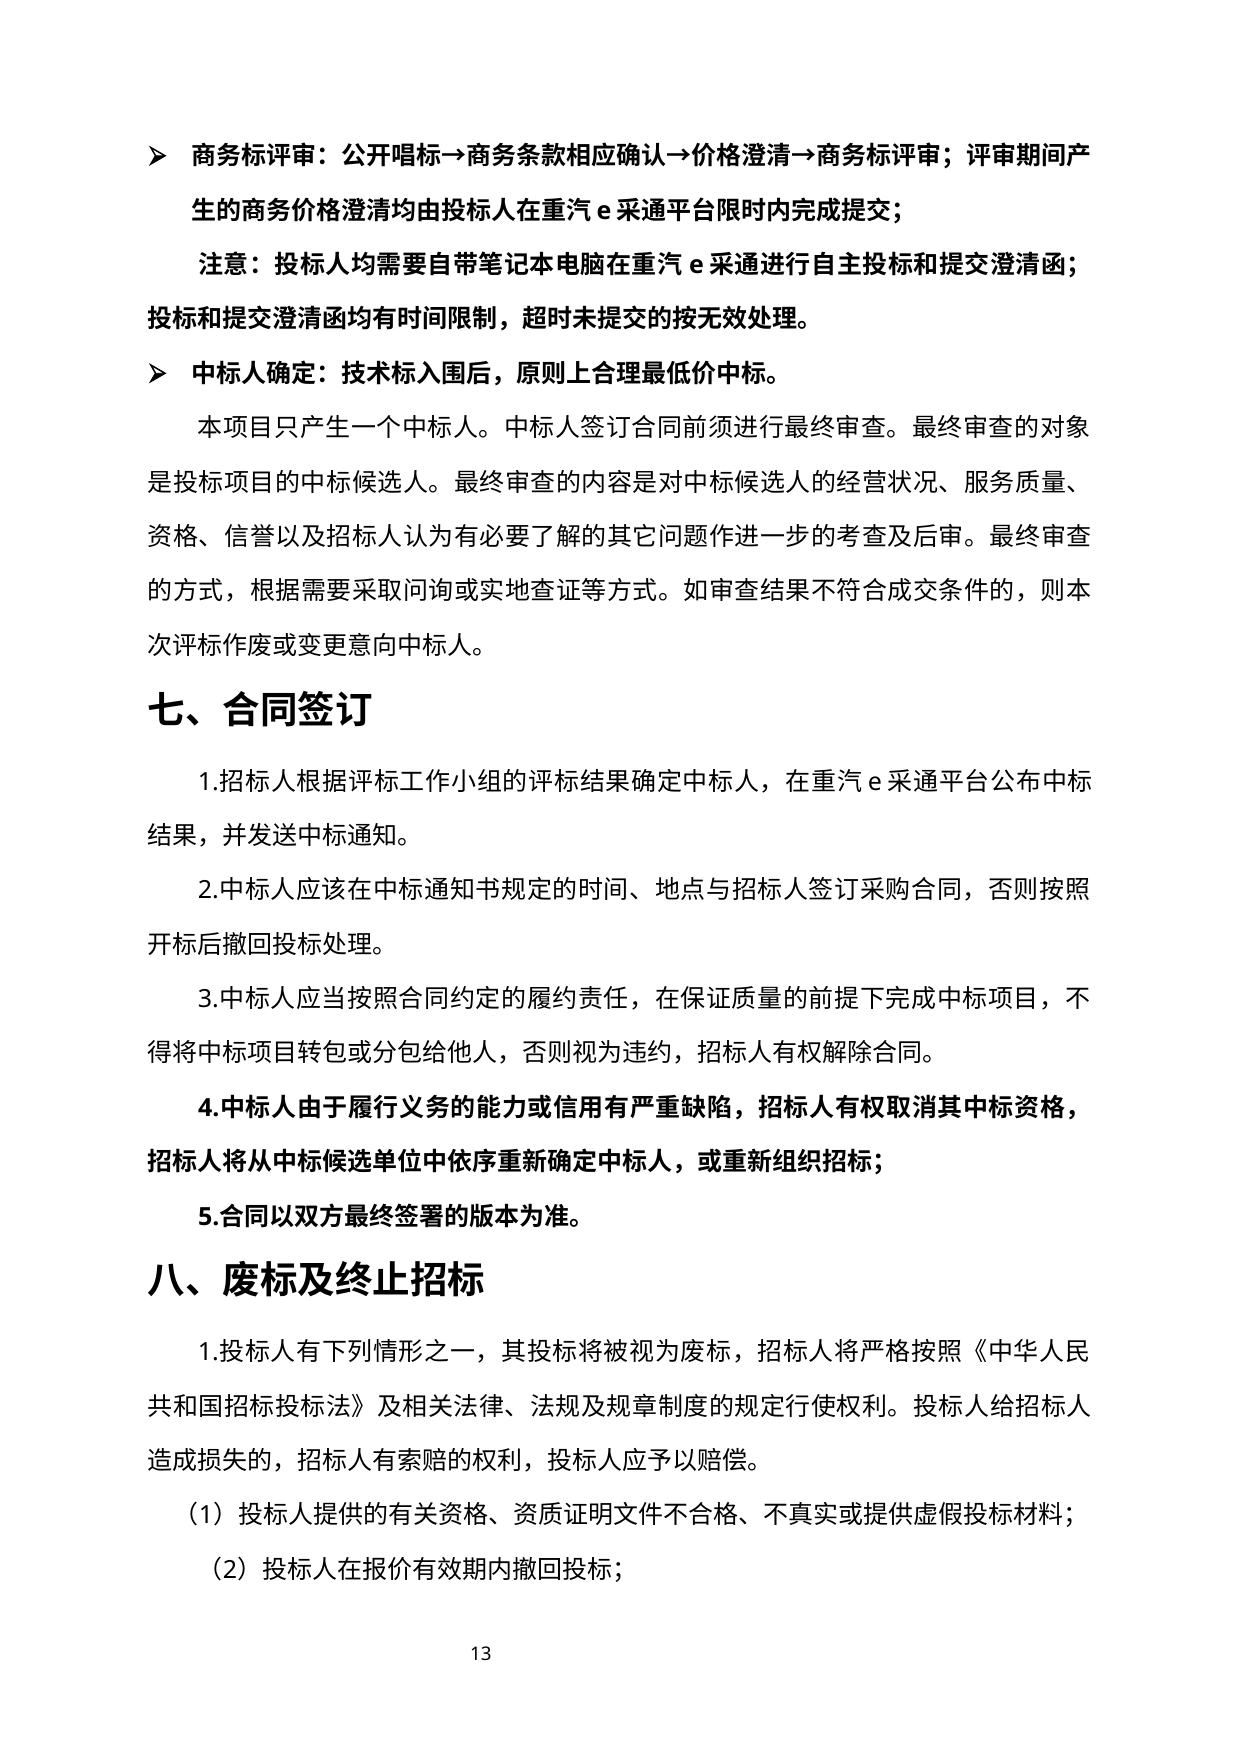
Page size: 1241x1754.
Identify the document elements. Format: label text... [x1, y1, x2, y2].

text （1）投标人提供的有关资格、资质证明文件不合格、不真实或提供虚假投标材料； [148, 1495, 1092, 1531]
text 1.招标人根据评标工作小组的评标结果确定中标人，在重汽e采通平台公布中标结果，并发送中标通知。 [148, 761, 1092, 852]
subtitle 八、废标及终止招标 [148, 1250, 1092, 1304]
text 4.中标人由于履行义务的能力或信用有严重缺陷，招标人有权取消其中标资格，招标人将从中标候选单位中依序重新确定中标人，或重新组织招标； [148, 1087, 1092, 1178]
text 3.中标人应当按照合同约定的履约责任，在保证质量的前提下完成中标项目，不得将中标项目转包或分包给他人，否则视为违约，招标人有权解除合同。 [148, 978, 1092, 1069]
text 2.中标人应该在中标通知书规定的时间、地点与招标人签订采购合同，否则按照开标后撤回投标处理。 [148, 870, 1092, 960]
text 5.合同以双方最终签署的版本为准。 [148, 1196, 1092, 1232]
list 注意：投标人均需要自带笔记本电脑在重汽e采通进行自主投标和提交澄清函；投标和提交澄清函均有时间限制，超时未提交的按无效处理。 [148, 244, 1092, 335]
list 中标人确定：技术标入围后，原则上合理最低价中标。 [148, 353, 1092, 389]
subtitle 七、合同签订 [148, 679, 1092, 734]
text （2）投标人在报价有效期内撤回投标； [148, 1549, 1092, 1585]
list 商务标评审：公开唱标→商务条款相应确认→价格澄清→商务标评审；评审期间产生的商务价格澄清均由投标人在重汽e采通平台限时内完成提交； [148, 136, 1092, 226]
text 1.投标人有下列情形之一，其投标将被视为废标，招标人将严格按照《中华人民共和国招标投标法》及相关法律、法规及规章制度的规定行使权利。投标人给招标人造成损失的，招标人有索赔的权利，投标人应予以赔偿。 [148, 1332, 1092, 1477]
text 本项目只产生一个中标人。中标人签订合同前须进行最终审查。最终审查的对象是投标项目的中标候选人。最终审查的内容是对中标候选人的经营状况、服务质量、资格、信誉以及招标人认为有必要了解的其它问题作进一步的考查及后审。最终审查的方式，根据需要采取问询或实地查证等方式。如审查结果不符合成交条件的，则本次评标作废或变更意向中标人。 [148, 408, 1092, 661]
